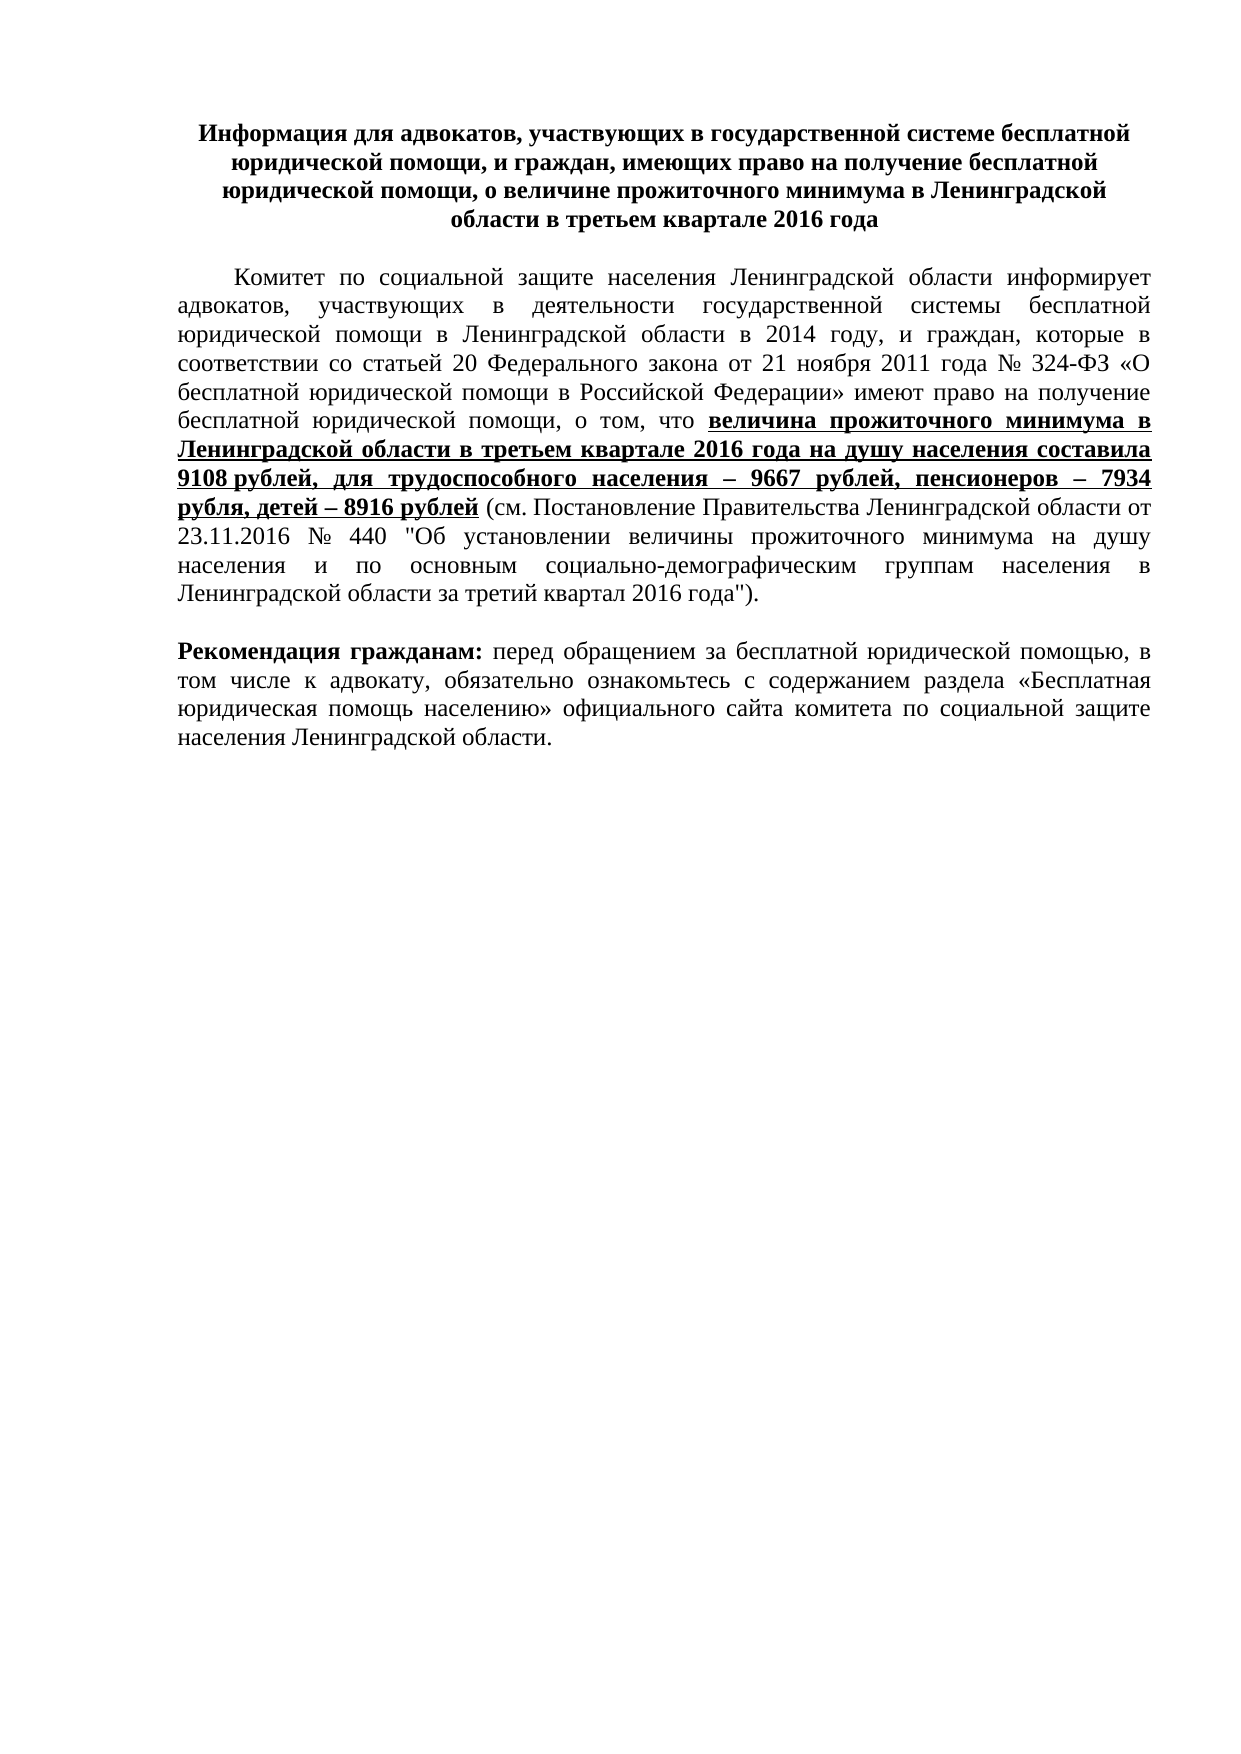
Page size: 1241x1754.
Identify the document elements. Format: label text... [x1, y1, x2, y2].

text Комитет по социальной защите населения Ленинградской области информирует адвокатов, участвующих в деятельности государственной системы бесплатной юридической помощи в Ленинградской области в 2014 году, и граждан, которые в соответствии со статьей 20 Федерального закона от 21 ноября 2011 года № 324-ФЗ «О бесплатной юридической помощи в Российской Федерации» имеют право на получение бесплатной юридической помощи, о том, что величина прожиточного минимума в Ленинградской области в третьем квартале 2016 года на душу населения составила 9108 рублей, для трудоспособного населения – 9667 рублей, пенсионеров – 7934 рубля, детей – 8916 рублей (см. Постановление Правительства Ленинградской области от 23.11.2016 № 440 "Об установлении величины прожиточного минимума на душу населения и по основным социально-демографическим группам населения в Ленинградской области за третий квартал 2016 года"). [177, 489, 1152, 607]
text Рекомендация гражданам: перед обращением за бесплатной юридической помощью, в том числе к адвокату, обязательно ознакомьтесь с содержанием раздела «Бесплатная юридическая помощь населению» официального сайта комитета по социальной защите населения Ленинградской области. [177, 636, 1152, 751]
text Информация для адвокатов, участвующих в государственной системе бесплатной юридической помощи, и граждан, имеющих право на получение бесплатной юридической помощи, о величине прожиточного минимума в Ленинградской области в третьем квартале 2016 года [177, 118, 1152, 233]
text Комитет по социальной защите населения Ленинградской области информирует адвокатов, участвующих в деятельности государственной системы бесплатной юридической помощи в Ленинградской области в 2014 году, и граждан, которые в соответствии со статьей 20 Федерального закона от 21 ноября 2011 года № 324-ФЗ «О бесплатной юридической помощи в Российской Федерации» имеют право на получение бесплатной юридической помощи, о том, что величина прожиточного минимума в Ленинградской области в третьем квартале 2016 года на душу населения составила 9108 рублей, для трудоспособного населения – 9667 рублей, пенсионеров – 7934 рубля, детей – 8916 рублей (см. Постановление Правительства Ленинградской области от 23.11.2016 № 440 "Об установлении величины прожиточного минимума на душу населения и по основным социально-демографическим группам населения в Ленинградской области за третий квартал 2016 года"). [177, 262, 1152, 459]
